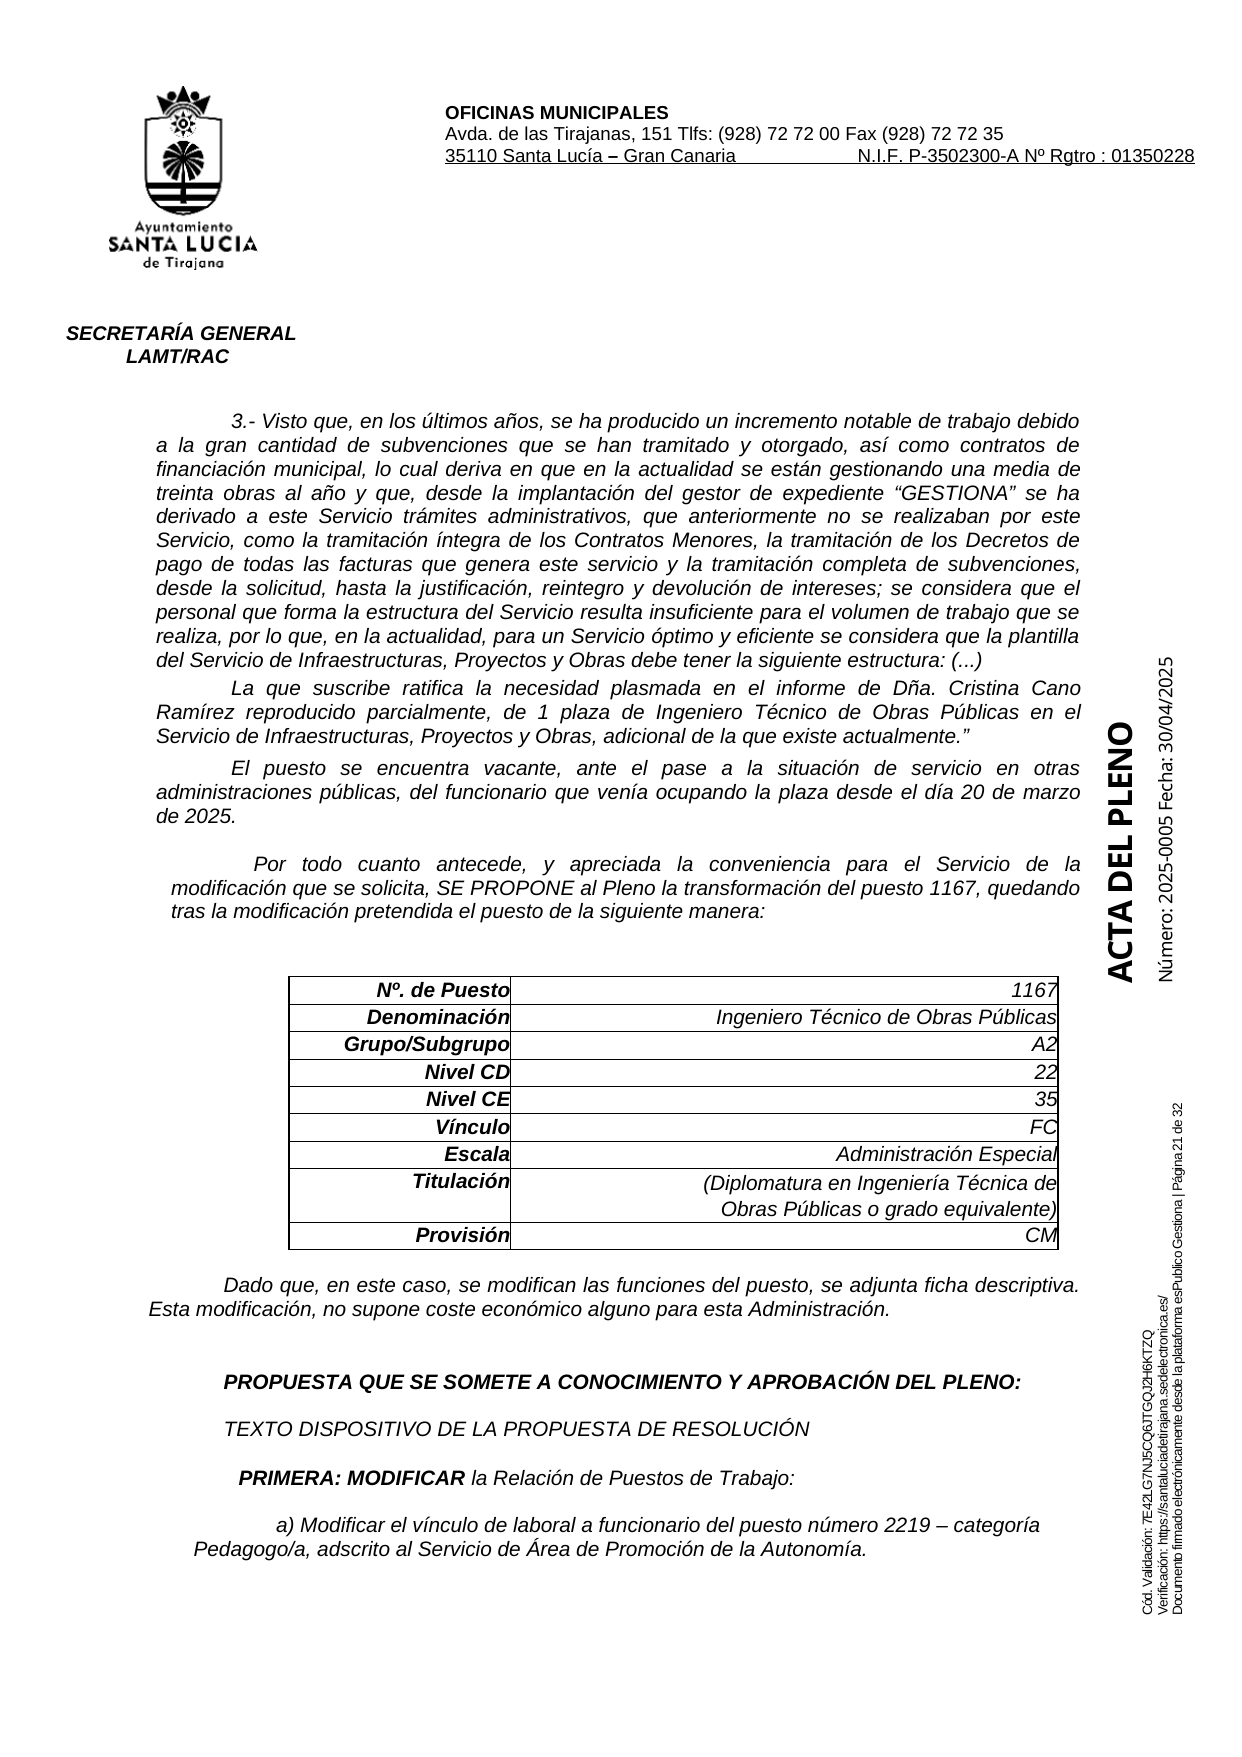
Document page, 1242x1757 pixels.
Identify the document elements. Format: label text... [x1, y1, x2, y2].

table_cell Grupo/Subgrupo [290, 1032, 510, 1058]
table_cell 35 [511, 1087, 1057, 1113]
table_cell (Diplomatura en Ingeniería Técnica de Obras Públicas o grado equivalente) [511, 1169, 1057, 1222]
text 3.- Visto que, en los últimos años, se ha producido un incremento notable de trabajo debido a la gran cantidad de subvenciones que se han tramitado y otorgado, así como contratos de financiación municipal, lo cual deriva en que en la actualidad se están gestionando una media de treinta obras al año y que, desde la implantación del gestor de expediente “GESTIONA” se ha derivado a este Servicio trámites administrativos, que anteriormente no se realizaban por este Servicio, como la tramitación íntegra de los Contratos Menores, la tramitación de los Decretos de pago de todas las facturas que genera este servicio y la tramitación completa de subvenciones, desde la solicitud, hasta la justificación, reintegro y devolución de intereses; se considera que el personal que forma la estructura del Servicio resulta insuficiente para el volumen de trabajo que se realiza, por lo que, en la actualidad, para un Servicio óptimo y eficiente se considera que la plantilla del Servicio de Infraestructuras, Proyectos y Obras debe tener la siguiente estructura: (...) [156, 409, 1197, 672]
text TEXTO DISPOSITIVO DE LA PROPUESTA DE RESOLUCIÓN [223, 1417, 1197, 1442]
text PRIMERA: MODIFICAR la Relación de Puestos de Trabajo: [238, 1466, 1197, 1490]
table_header [66, 85, 257, 269]
table_header 1167 [511, 977, 1057, 1003]
text El puesto se encuentra vacante, ante el pase a la situación de servicio en otras administraciones públicas, del funcionario que venía ocupando la plaza desde el día 20 de marzo de 2025. [156, 757, 1197, 828]
table_cell Vínculo [290, 1114, 510, 1141]
picture [108, 86, 258, 270]
table_cell Ingeniero Técnico de Obras Públicas [511, 1005, 1057, 1031]
text Dado que, en este caso, se modifican las funciones del puesto, se adjunta ficha descriptiva. Esta modificación, no supone coste económico alguno para esta Administración. [148, 1273, 1197, 1322]
table_header Nº. de Puesto [290, 977, 510, 1003]
text SECRETARÍA GENERAL LAMT/RAC [66, 322, 1197, 368]
table_cell Administración Especial [511, 1142, 1057, 1168]
table_cell A2 [511, 1032, 1057, 1058]
table_cell FC [511, 1114, 1057, 1141]
text La que suscribe ratifica la necesidad plasmada en el informe de Dña. Cristina Cano Ramírez reproducido parcialmente, de 1 plaza de Ingeniero Técnico de Obras Públicas en el Servicio de Infraestructuras, Proyectos y Obras, adicional de la que existe actualmente.” [156, 677, 1197, 748]
table_cell Nivel CD [290, 1060, 510, 1086]
table_cell Denominación [290, 1005, 510, 1031]
table_cell CM [511, 1223, 1057, 1249]
table_cell Titulación [290, 1169, 510, 1222]
table_cell Escala [290, 1142, 510, 1168]
table_cell Provisión [290, 1223, 510, 1249]
text Por todo cuanto antecede, y apreciada la conveniencia para el Servicio de la modificación que se solicita, SE PROPONE al Pleno la transformación del puesto 1167, quedando tras la modificación pretendida el puesto de la siguiente manera: [171, 852, 1197, 924]
table_cell 22 [511, 1060, 1057, 1086]
table_cell Nivel CE [290, 1087, 510, 1113]
text PROPUESTA QUE SE SOMETE A CONOCIMIENTO Y APROBACIÓN DEL PLENO: [223, 1370, 1197, 1394]
table_header OFICINAS MUNICIPALES Avda. de las Tirajanas, 151 Tlfs: (928) 72 72 00 Fax (928) 72 72 35 35110 Santa Lucía – Gran Canaria N.I.F. P-3502300-A Nº Rgtro : 01350228 [258, 85, 1197, 269]
text a) Modificar el vínculo de laboral a funcionario del puesto número 2219 – categoría Pedagogo/a, adscrito al Servicio de Área de Promoción de la Autonomía. [193, 1513, 1197, 1562]
